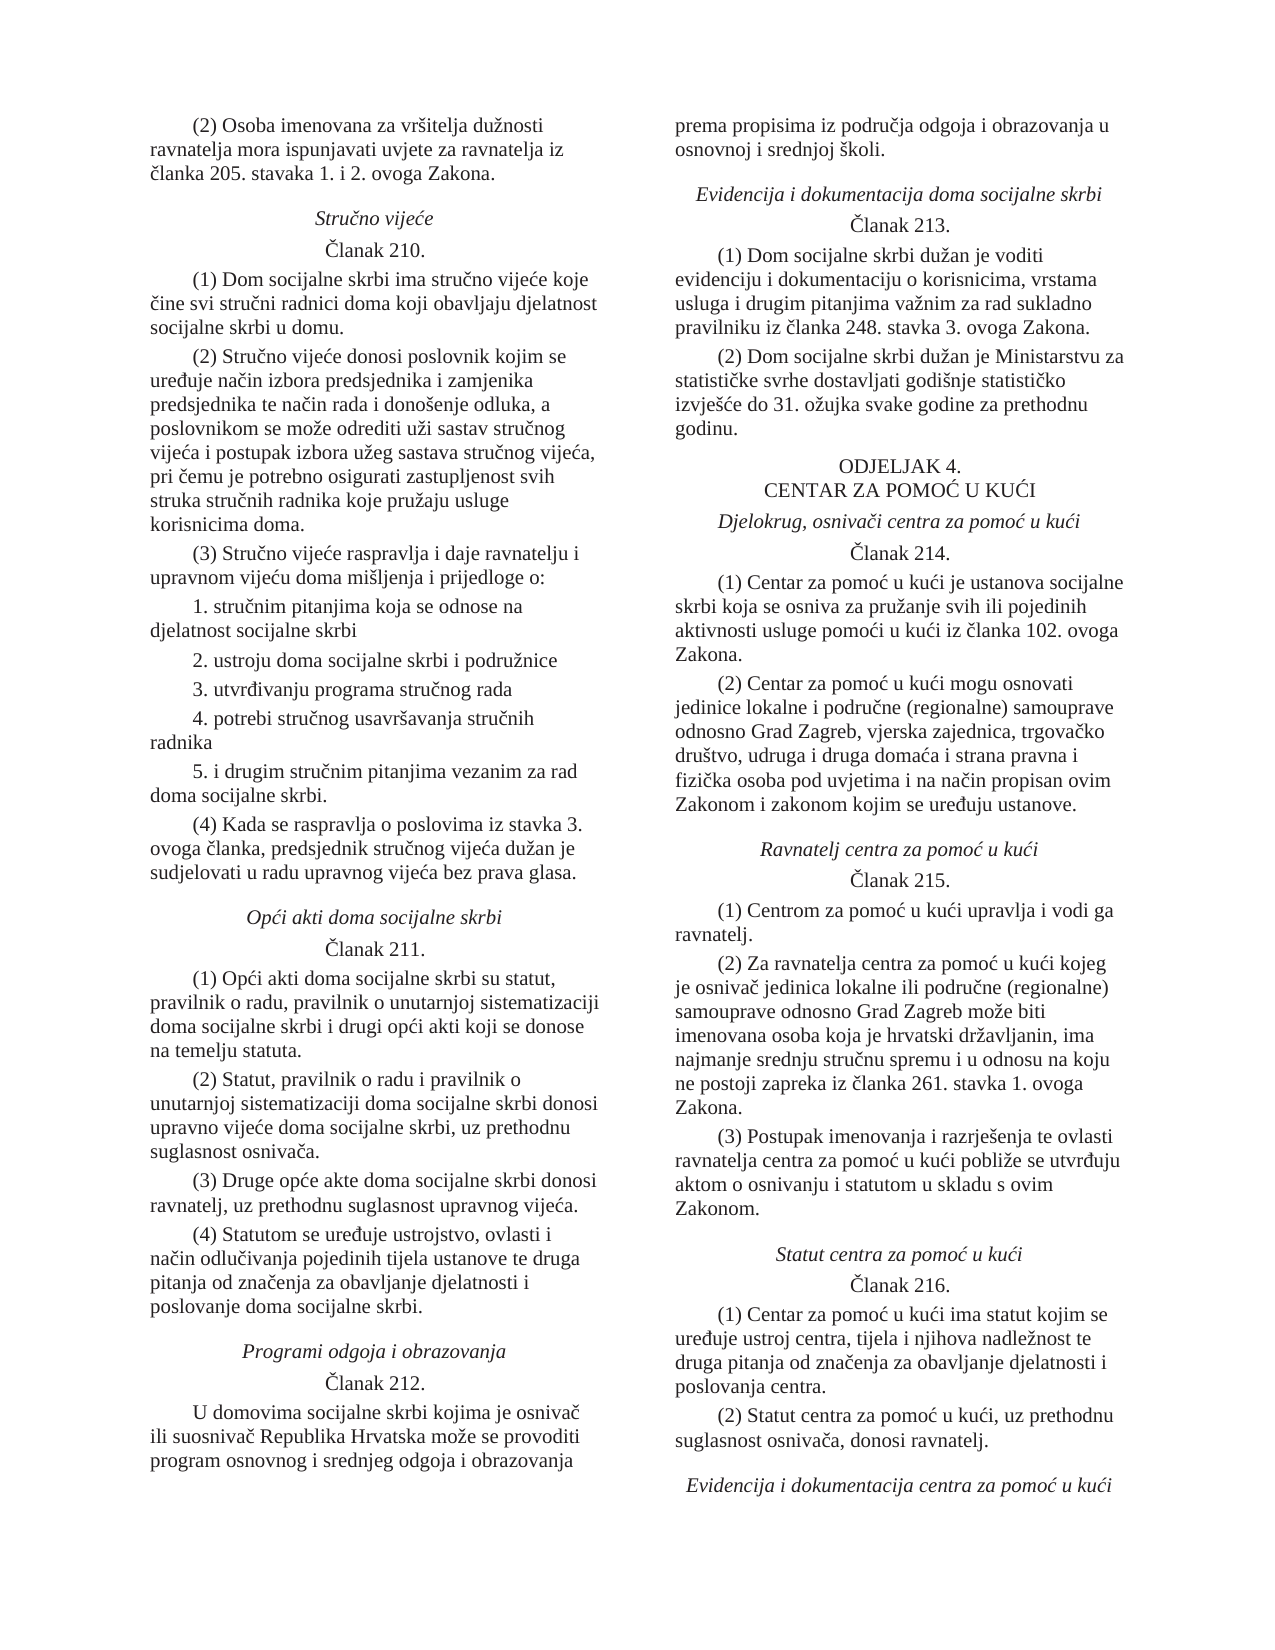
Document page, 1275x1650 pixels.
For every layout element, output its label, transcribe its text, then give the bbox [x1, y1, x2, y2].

text Članak 210. [150, 237, 600, 262]
text 5. i drugim stručnim pitanjima vezanim za rad doma socijalne skrbi. [150, 759, 600, 807]
text (2) Statut centra za pomoć u kući, uz prethodnu suglasnost osnivača, donosi ravnatelj. [675, 1403, 1125, 1452]
text Evidencija i dokumentacija centra za pomoć u kući [675, 1473, 1125, 1497]
text Stručno vijeće [150, 206, 600, 230]
text (3) Druge opće akte doma socijalne skrbi donosi ravnatelj, uz prethodnu suglasnost upravnog vijeća. [150, 1168, 600, 1217]
text Članak 216. [675, 1273, 1125, 1297]
text Članak 212. [150, 1371, 600, 1395]
text (3) Stručno vijeće raspravlja i daje ravnatelju i upravnom vijeću doma mišljenja i prijedloge o: [150, 541, 600, 589]
text (4) Statutom se uređuje ustrojstvo, ovlasti i način odlučivanja pojedinih tijela ustanove te druga pitanja od značenja za obavljanje djelatnosti i poslovanje doma socijalne skrbi. [150, 1222, 600, 1318]
text U domovima socijalne skrbi kojima je osnivač ili suosnivač Republika Hrvatska može se provoditi program osnovnog i srednjeg odgoja i obrazovanja prema propisima iz područja odgoja i obrazovanja u osnovnoj i srednjoj školi. [150, 1400, 600, 1472]
text (2) Za ravnatelja centra za pomoć u kući kojeg je osnivač jedinica lokalne ili područne (regionalne) samouprave odnosno Grad Zagreb može biti imenovana osoba koja je hrvatski državljanin, ima najmanje srednju stručnu spremu i u odnosu na koju ne postoji zapreka iz članka 261. stavka 1. ovoga Zakona. [675, 951, 1125, 1119]
text U domovima socijalne skrbi kojima je osnivač ili suosnivač Republika Hrvatska može se provoditi program osnovnog i srednjeg odgoja i obrazovanja prema propisima iz područja odgoja i obrazovanja u osnovnoj i srednjoj školi. [675, 112, 1125, 161]
text Članak 211. [150, 937, 600, 961]
text (1) Dom socijalne skrbi dužan je voditi evidenciju i dokumentaciju o korisnicima, vrstama usluga i drugim pitanjima važnim za rad sukladno pravilniku iz članka 248. stavka 3. ovoga Zakona. [675, 242, 1125, 339]
text Članak 213. [675, 213, 1125, 237]
text Članak 215. [675, 868, 1125, 892]
text (1) Centar za pomoć u kući je ustanova socijalne skrbi koja se osniva za pružanje svih ili pojedinih aktivnosti usluge pomoći u kući iz članka 102. ovoga Zakona. [675, 570, 1125, 666]
text ODJELJAK 4. CENTAR ZA POMOĆ U KUĆI [675, 454, 1125, 502]
text Ravnatelj centra za pomoć u kući [675, 837, 1125, 861]
text (1) Opći akti doma socijalne skrbi su statut, pravilnik o radu, pravilnik o unutarnjoj sistematizaciji doma socijalne skrbi i drugi opći akti koji se donose na temelju statuta. [150, 966, 600, 1062]
text 1. stručnim pitanjima koja se odnose na djelatnost socijalne skrbi [150, 594, 600, 642]
text Evidencija i dokumentacija doma socijalne skrbi [675, 182, 1125, 206]
text 2. ustroju doma socijalne skrbi i podružnice [150, 647, 600, 672]
text (1) Centar za pomoć u kući ima statut kojim se uređuje ustroj centra, tijela i njihova nadležnost te druga pitanja od značenja za obavljanje djelatnosti i poslovanja centra. [675, 1302, 1125, 1398]
text Članak 214. [675, 541, 1125, 565]
text (1) Dom socijalne skrbi ima stručno vijeće koje čine svi stručni radnici doma koji obavljaju djelatnost socijalne skrbi u domu. [150, 267, 600, 339]
text Programi odgoja i obrazovanja [150, 1339, 600, 1363]
text (4) Kada se raspravlja o poslovima iz stavka 3. ovoga članka, predsjednik stručnog vijeća dužan je sudjelovati u radu upravnog vijeća bez prava glasa. [150, 812, 600, 884]
text (2) Stručno vijeće donosi poslovnik kojim se uređuje način izbora predsjednika i zamjenika predsjednika te način rada i donošenje odluka, a poslovnikom se može odrediti uži sastav stručnog vijeća i postupak izbora užeg sastava stručnog vijeća, pri čemu je potrebno osigurati zastupljenost svih struka stručnih radnika koje pružaju usluge korisnicima doma. [150, 344, 600, 536]
text 4. potrebi stručnog usavršavanja stručnih radnika [150, 706, 600, 754]
text (2) Centar za pomoć u kući mogu osnovati jedinice lokalne i područne (regionalne) samouprave odnosno Grad Zagreb, vjerska zajednica, trgovačko društvo, udruga i druga domaća i strana pravna i fizička osoba pod uvjetima i na način propisan ovim Zakonom i zakonom kojim se uređuju ustanove. [675, 671, 1125, 816]
text Statut centra za pomoć u kući [675, 1242, 1125, 1266]
text (2) Dom socijalne skrbi dužan je Ministarstvu za statističke svrhe dostavljati godišnje statističko izvješće do 31. ožujka svake godine za prethodnu godinu. [675, 344, 1125, 440]
text Opći akti doma socijalne skrbi [150, 905, 600, 929]
text (2) Statut, pravilnik o radu i pravilnik o unutarnjoj sistematizaciji doma socijalne skrbi donosi upravno vijeće doma socijalne skrbi, uz prethodnu suglasnost osnivača. [150, 1067, 600, 1163]
text 3. utvrđivanju programa stručnog rada [150, 677, 600, 701]
text (2) Osoba imenovana za vršitelja dužnosti ravnatelja mora ispunjavati uvjete za ravnatelja iz članka 205. stavaka 1. i 2. ovoga Zakona. [150, 112, 600, 185]
text (3) Postupak imenovanja i razrješenja te ovlasti ravnatelja centra za pomoć u kući pobliže se utvrđuju aktom o osnivanju i statutom u skladu s ovim Zakonom. [675, 1124, 1125, 1220]
text Djelokrug, osnivači centra za pomoć u kući [675, 509, 1125, 533]
text (1) Centrom za pomoć u kući upravlja i vodi ga ravnatelj. [675, 897, 1125, 946]
